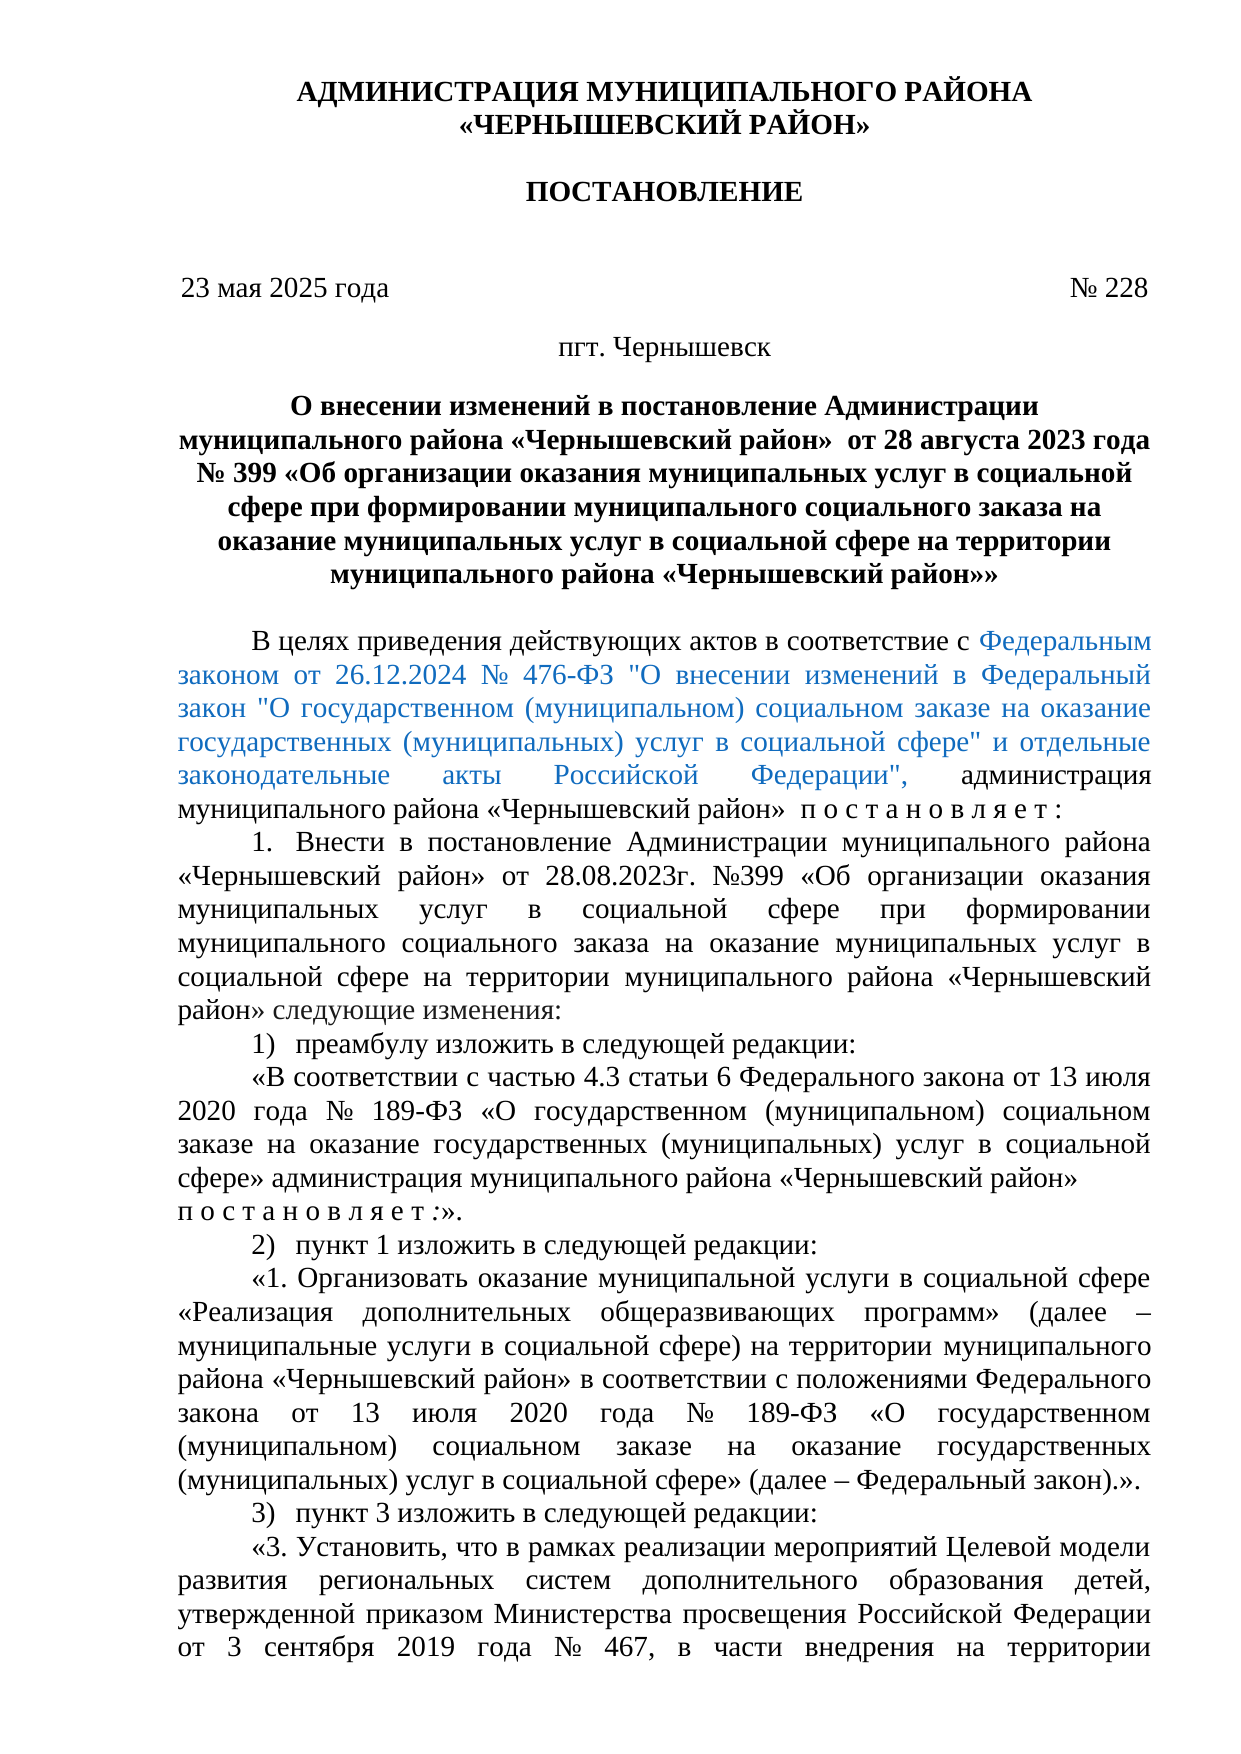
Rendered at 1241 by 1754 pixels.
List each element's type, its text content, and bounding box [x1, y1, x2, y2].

list пункт 3 изложить в следующей редакции: [177, 1495, 1152, 1529]
list «1. Организовать оказание муниципальной услуги в социальной сфере «Реализация дополнительных общеразвивающих программ» (далее – муниципальные услуги в социальной сфере) на территории муниципального района «Чернышевский район» в соответствии с положениями Федерального закона от 13 июля 2020 года № 189-ФЗ «О государственном (муниципальном) социальном заказе на оказание государственных (муниципальных) услуг в социальной сфере» (далее – Федеральный закон).». [177, 1261, 1152, 1495]
list преамбулу изложить в следующей редакции: [177, 1026, 1152, 1059]
list пункт 1 изложить в следующей редакции: [177, 1227, 1152, 1261]
subtitle АДМИНИСТРАЦИЯ МУНИЦИПАЛЬНОГО РАЙОНА [177, 74, 1152, 107]
text пгт. Чернышевск [177, 329, 1152, 363]
text п о с т а н о в л я е т :». [177, 1193, 1152, 1227]
text В целях приведения действующих актов в соответствие с Федеральным законом от 26.12.2024 № 476-ФЗ "О внесении изменений в Федеральный закон "О государственном (муниципальном) социальном заказе на оказание государственных (муниципальных) услуг в социальной сфере" и отдельные законодательные акты Российской Федерации", администрация муниципального района «Чернышевский район» п о с т а н о в л я е т : [177, 623, 1152, 824]
text О внесении изменений в постановление Администрации муниципального района «Чернышевский район» от 28 августа 2023 года № 399 «Об организации оказания муниципальных услуг в социальной сфере при формировании муниципального социального заказа на оказание муниципальных услуг в социальной сфере на территории муниципального района «Чернышевский район»» [177, 388, 1152, 590]
text 23 мая 2025 года № 228 [177, 270, 1152, 303]
list Внести в постановление Администрации муниципального района «Чернышевский район» от 28.08.2023г. №399 «Об организации оказания муниципальных услуг в социальной сфере при формировании муниципального социального заказа на оказание муниципальных услуг в социальной сфере на территории муниципального района «Чернышевский район» следующие изменения: [177, 824, 1152, 1026]
subtitle «ЧЕРНЫШЕВСКИЙ РАЙОН» [177, 107, 1152, 141]
subtitle ПОСТАНОВЛЕНИЕ [177, 174, 1152, 208]
list «В соответствии с частью 4.3 статьи 6 Федерального закона от 13 июля 2020 года № 189-ФЗ «О государственном (муниципальном) социальном заказе на оказание государственных (муниципальных) услуг в социальной сфере» администрация муниципального района «Чернышевский район» [177, 1059, 1152, 1193]
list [177, 1529, 1152, 1663]
